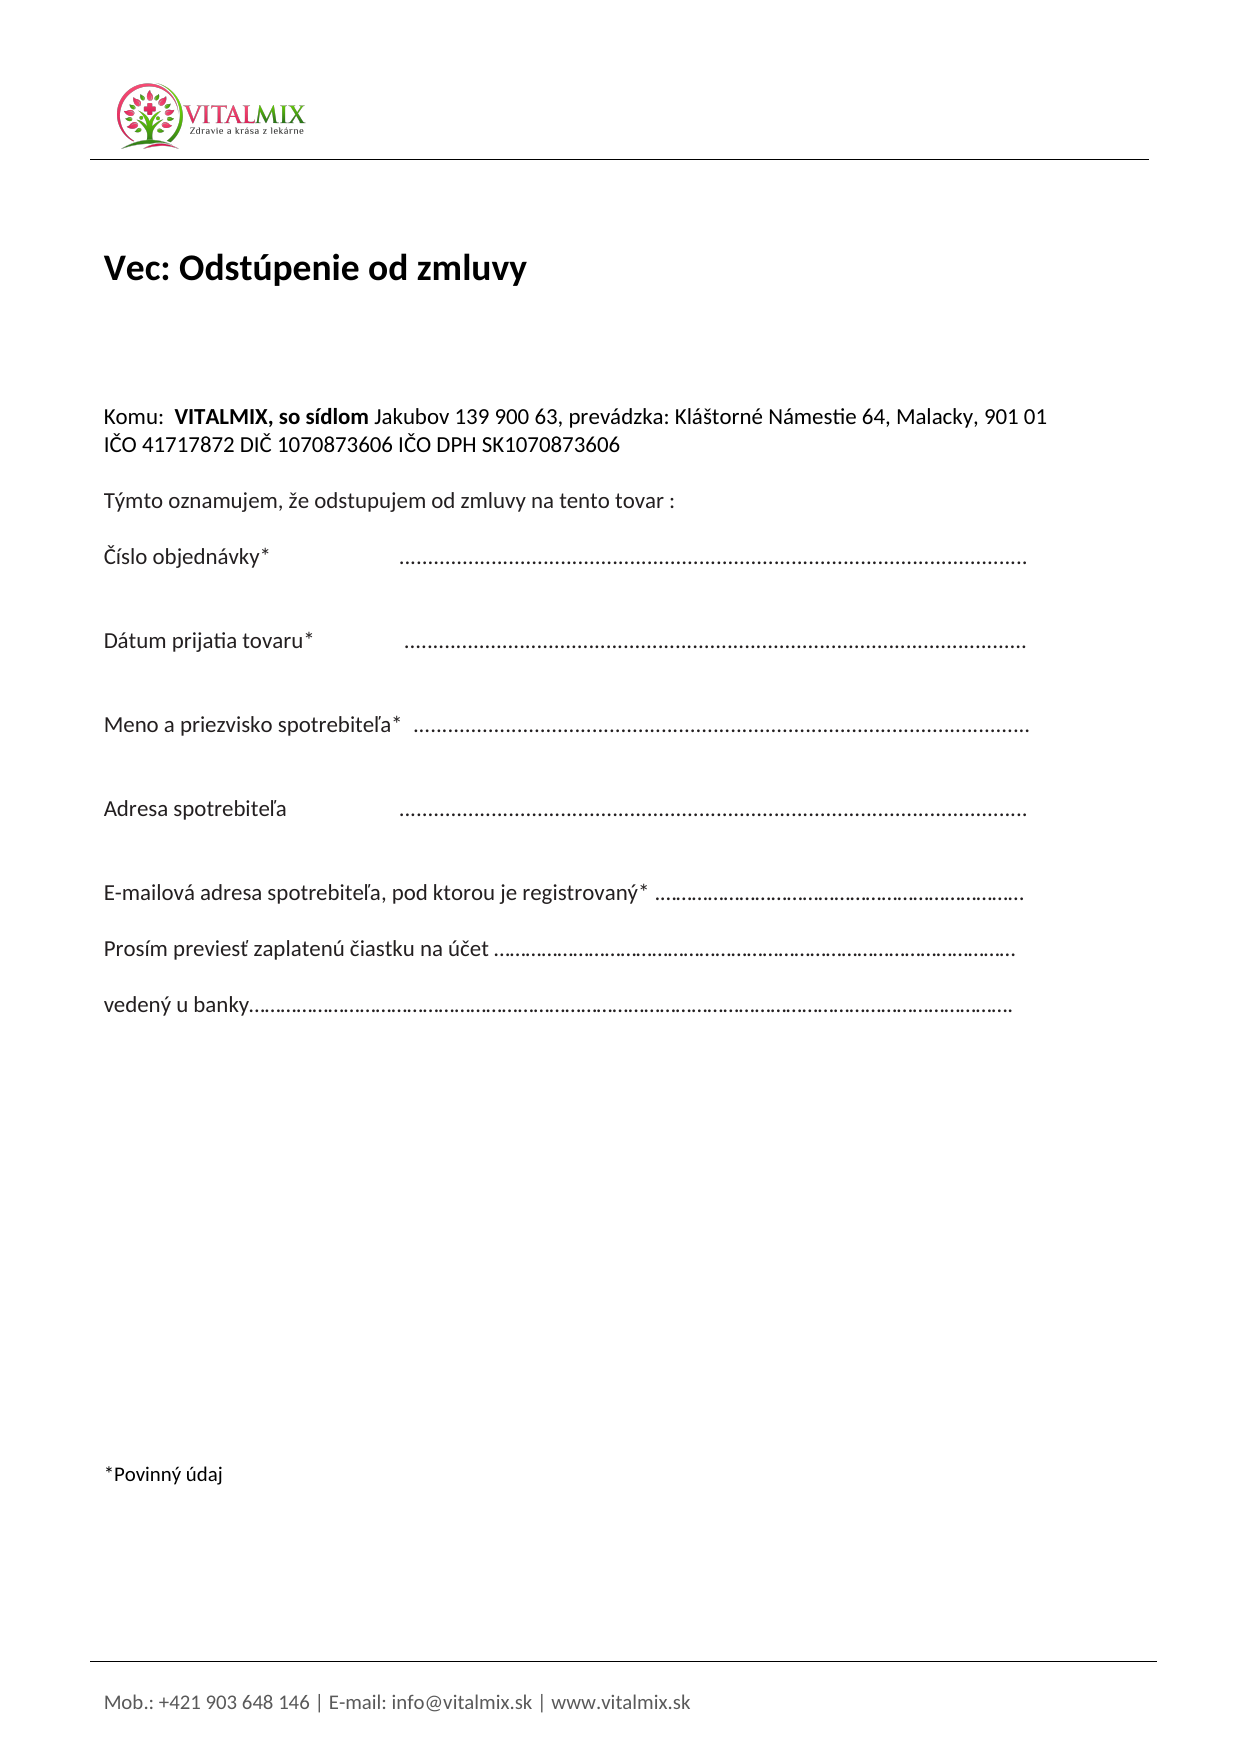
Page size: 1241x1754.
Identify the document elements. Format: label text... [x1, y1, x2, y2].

text Vec: Odstúpenie od zmluvy [103, 244, 1137, 290]
text *Povinný údaj [103, 1462, 1137, 1487]
text Dátum prijatia tovaru* ............................................................................................................ [103, 626, 1137, 654]
text Prosím previesť zaplatenú čiastku na účet ……………………………………………………………………………………… [103, 934, 1137, 962]
picture [103, 35, 319, 199]
text E-mailová adresa spotrebiteľa, pod ktorou je registrovaný* .…………………………………………………………… [103, 878, 1137, 906]
text Komu: VITALMIX, so sídlom Jakubov 139 900 63, prevádzka: Kláštorné Námestie 64, Malacky, 901 01 IČO 41717872 DIČ 1070873606 IČO DPH SK1070873606 [103, 402, 1137, 458]
text Týmto oznamujem, že odstupujem od zmluvy na tento tovar : [103, 486, 1137, 514]
text Meno a priezvisko spotrebiteľa* ........................................................................................................... [103, 710, 1137, 738]
text Číslo objednávky* ............................................................................................................. [103, 542, 1137, 570]
text vedený u banky………………………………………………………………………………………………………………………………. [103, 991, 1137, 1018]
text Adresa spotrebiteľa ............................................................................................................. [103, 794, 1137, 822]
